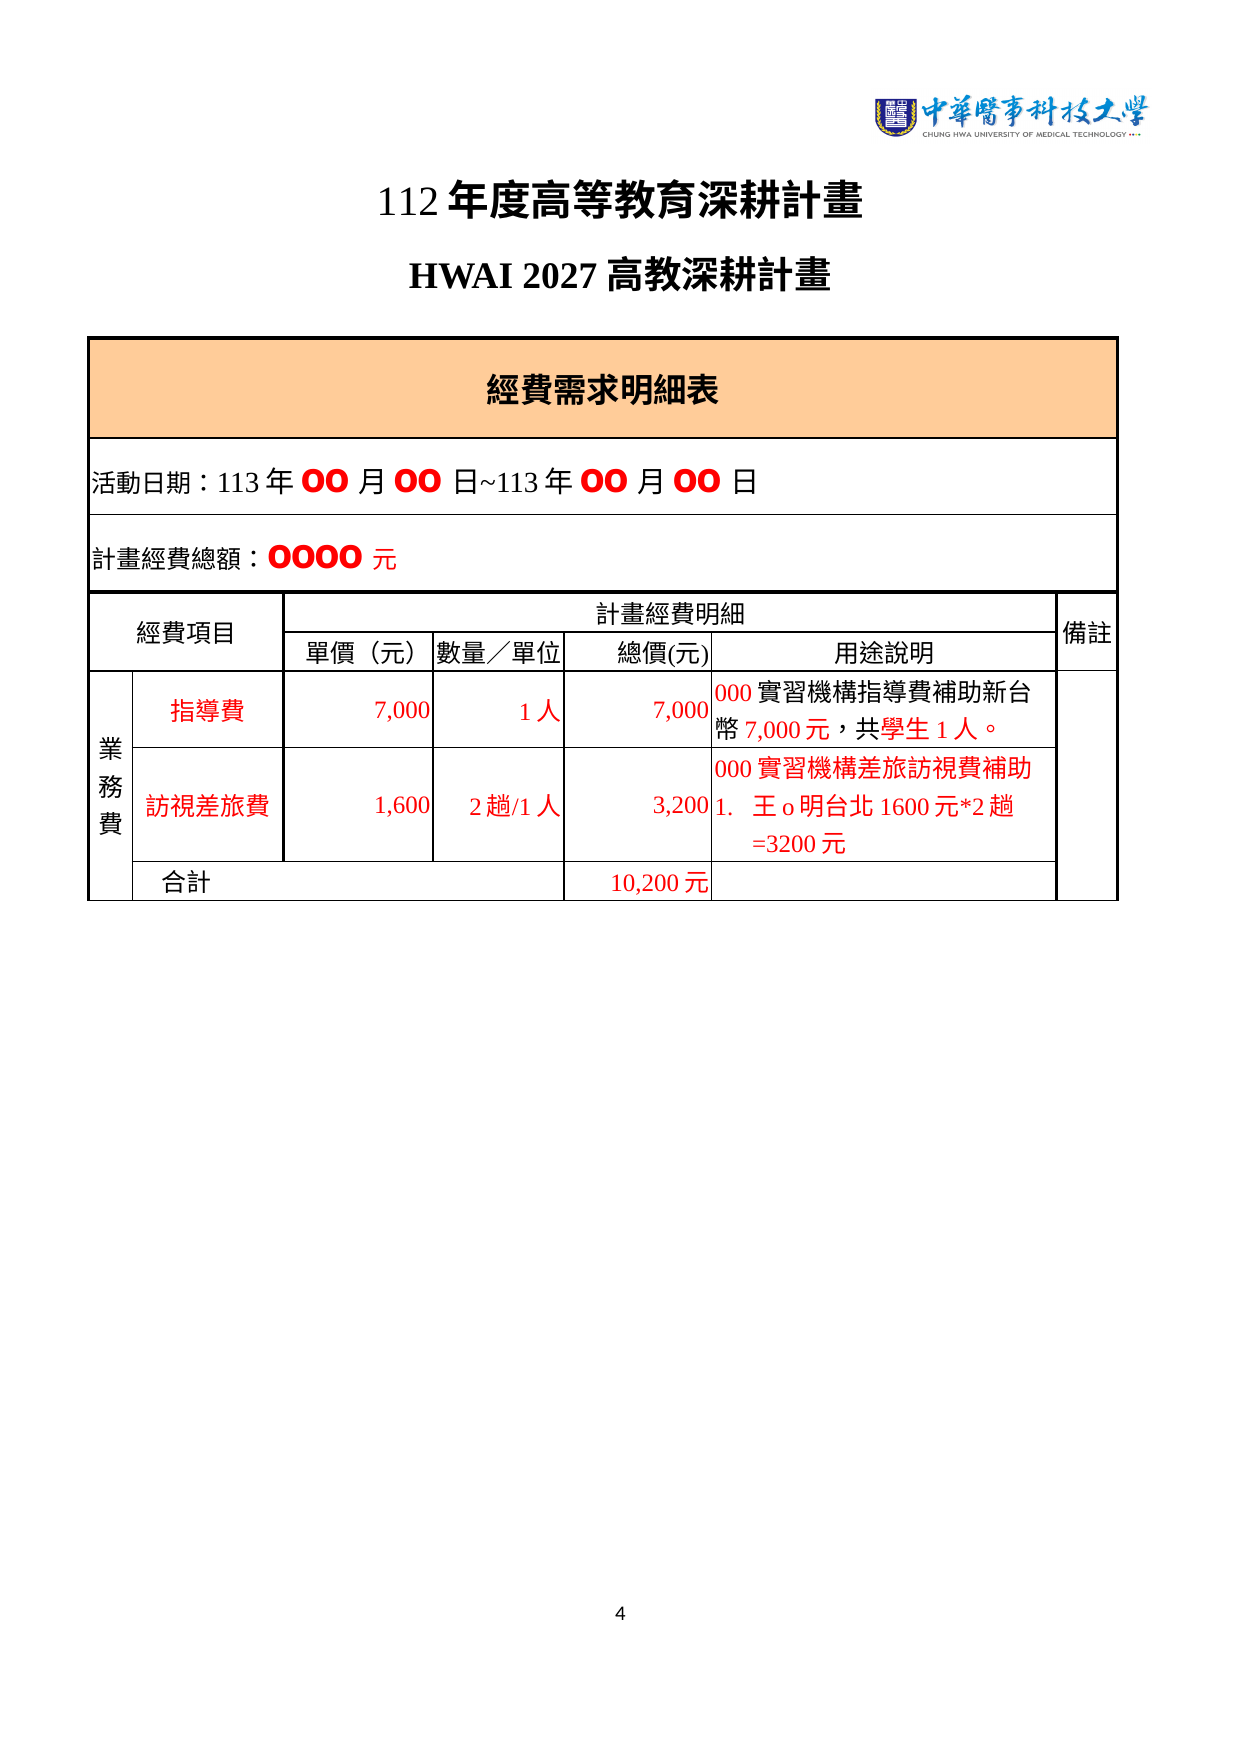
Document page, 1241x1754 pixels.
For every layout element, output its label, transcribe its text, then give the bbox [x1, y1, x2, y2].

table_cell 000實習機構差旅訪視費補助 王o明台北1600元*2趟=3200元 [712, 748, 1055, 861]
table_cell 計畫經費總額：oooo元 [90, 515, 1116, 590]
table_cell 2趟/1人 [434, 748, 563, 861]
table_cell [712, 862, 1055, 900]
table_cell 活動日期：113年oo月oo日~113年oo月oo日 [90, 439, 1116, 514]
table_cell 訪視差旅費 [133, 748, 282, 861]
table_cell 單價（元） [285, 633, 432, 670]
table_cell 7,000 [285, 672, 432, 747]
table_cell 7,000 [565, 672, 711, 747]
table_header 經費需求明細表 [90, 340, 1116, 437]
table_cell 10,200元 [565, 862, 711, 900]
text HWAI 2027 高教深耕計畫 [89, 234, 1152, 309]
table_cell 總價(元) [565, 633, 711, 670]
table_cell 1人 [434, 672, 563, 747]
table_cell 3,200 [565, 748, 711, 861]
picture [871, 88, 1152, 144]
table_cell 數量／單位 [434, 633, 563, 670]
table_cell 合計 [133, 862, 563, 900]
table_cell 計畫經費明細 [285, 594, 1055, 631]
table_cell 經費項目 [90, 594, 282, 670]
table_cell 用途說明 [712, 633, 1055, 670]
table_cell [1058, 671, 1116, 900]
table_cell 指導費 [133, 672, 282, 747]
table_cell 000實習機構指導費補助新台幣7,000元，共學生1人。 [712, 672, 1055, 747]
text 112年度高等教育深耕計畫 [89, 159, 1152, 234]
table_cell 1,600 [285, 748, 432, 861]
table_cell 業 務 費 [90, 672, 132, 900]
table_cell 備註 [1058, 594, 1116, 670]
